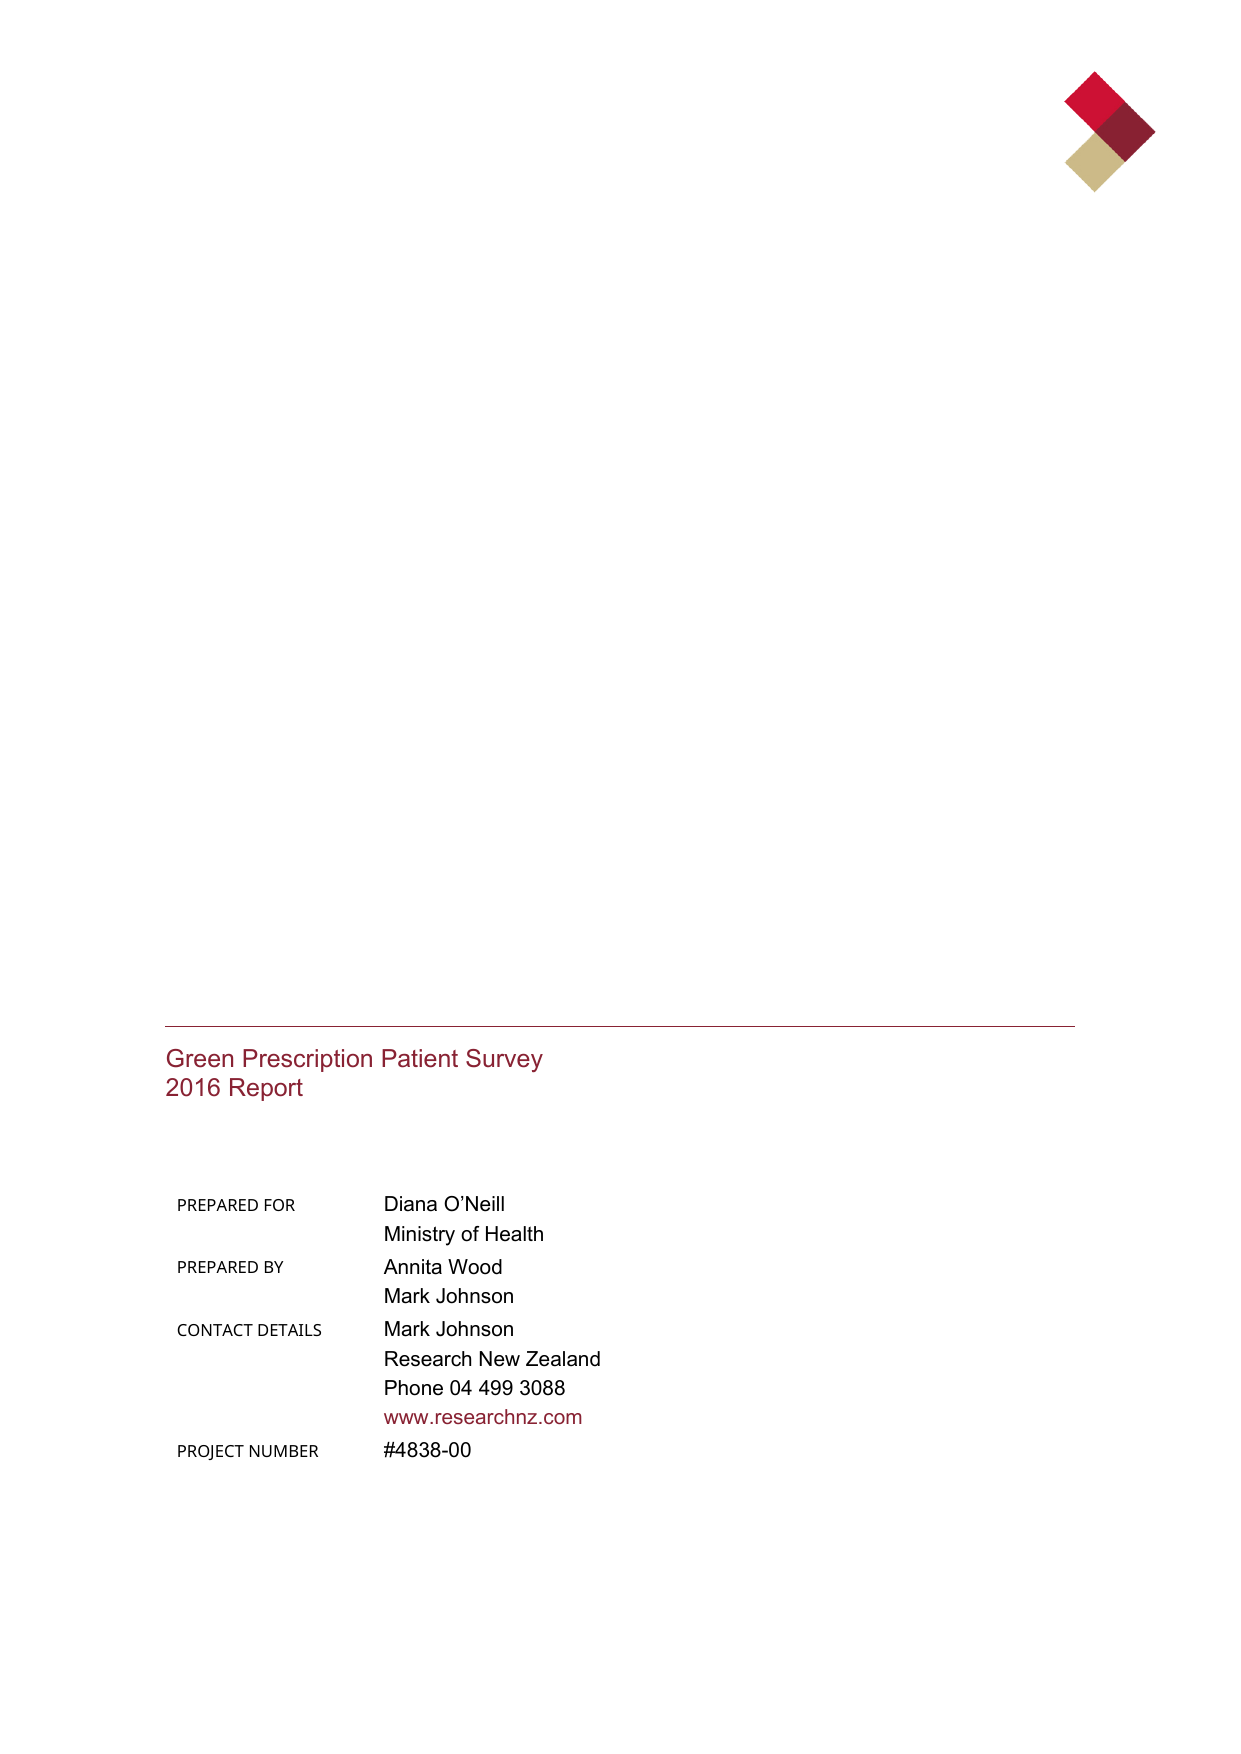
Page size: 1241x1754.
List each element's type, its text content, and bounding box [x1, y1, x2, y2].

table_cell Project number [165, 1433, 372, 1466]
table_cell Contact Details [165, 1312, 372, 1433]
table_header Diana O’Neill Ministry of Health [372, 1187, 1099, 1249]
table_cell Prepared by [165, 1250, 372, 1312]
picture [1058, 70, 1160, 195]
table_cell Annita Wood Mark Johnson [372, 1250, 1099, 1312]
title 2016 Report [165, 1072, 1075, 1102]
title Green Prescription Patient Survey [165, 1043, 1075, 1072]
table_header Prepared for [165, 1187, 372, 1249]
table_cell #4838-00 [372, 1433, 1099, 1466]
table_cell Mark Johnson Research New Zealand Phone 04 499 3088 www.researchnz.com [372, 1312, 1099, 1433]
